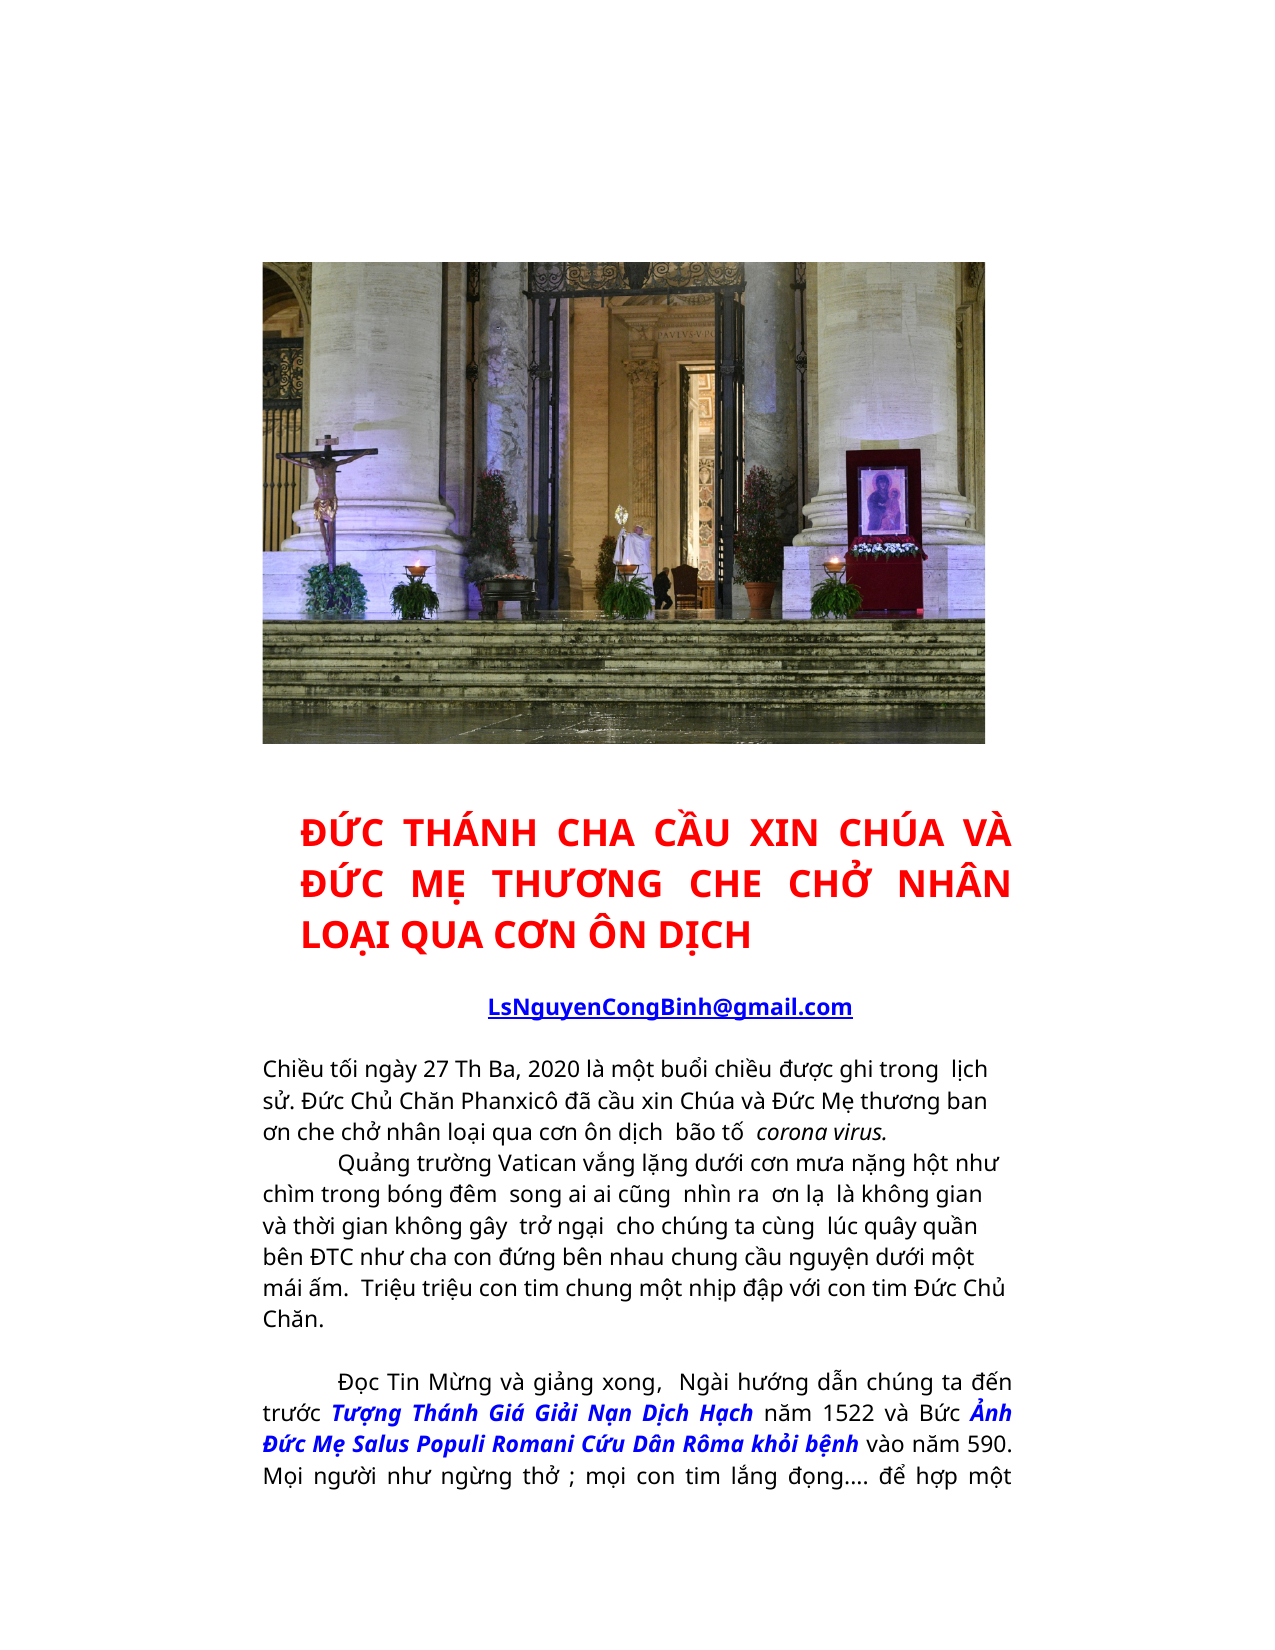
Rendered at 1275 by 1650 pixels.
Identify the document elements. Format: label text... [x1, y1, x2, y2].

text Quảng trường Vatican vắng lặng dưới cơn mưa nặng hột như chìm trong bóng đêm song ai ai cũng nhìn ra ơn lạ là không gian và thời gian không gây trở ngại cho chúng ta cùng lúc quây quần bên ÐTC như cha con đứng bên nhau chung cầu nguyện dưới một mái ấm. Triệu triệu con tim chung một nhịp đập với con tim Ðức Chủ Chăn. [262, 1147, 1012, 1335]
text ÐỨC THÁNH CHA CẦU XIN CHÚA VÀ ÐỨC MẸ THƯƠNG CHE CHỞ NHÂN LOẠI QUA CƠN ÔN DỊCH [300, 807, 1012, 960]
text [262, 1366, 1012, 1491]
text LsNguyenCongBinh@gmail.com [450, 991, 1012, 1022]
text Chiều tối ngày 27 Th Ba, 2020 là một buổi chiều được ghi trong lịch sử. Ðức Chủ Chăn Phanxicô đã cầu xin Chúa và Ðức Mẹ thương ban ơn che chở nhân loại qua cơn ôn dịch bão tố corona virus. [262, 1053, 1012, 1147]
picture [262, 262, 986, 744]
